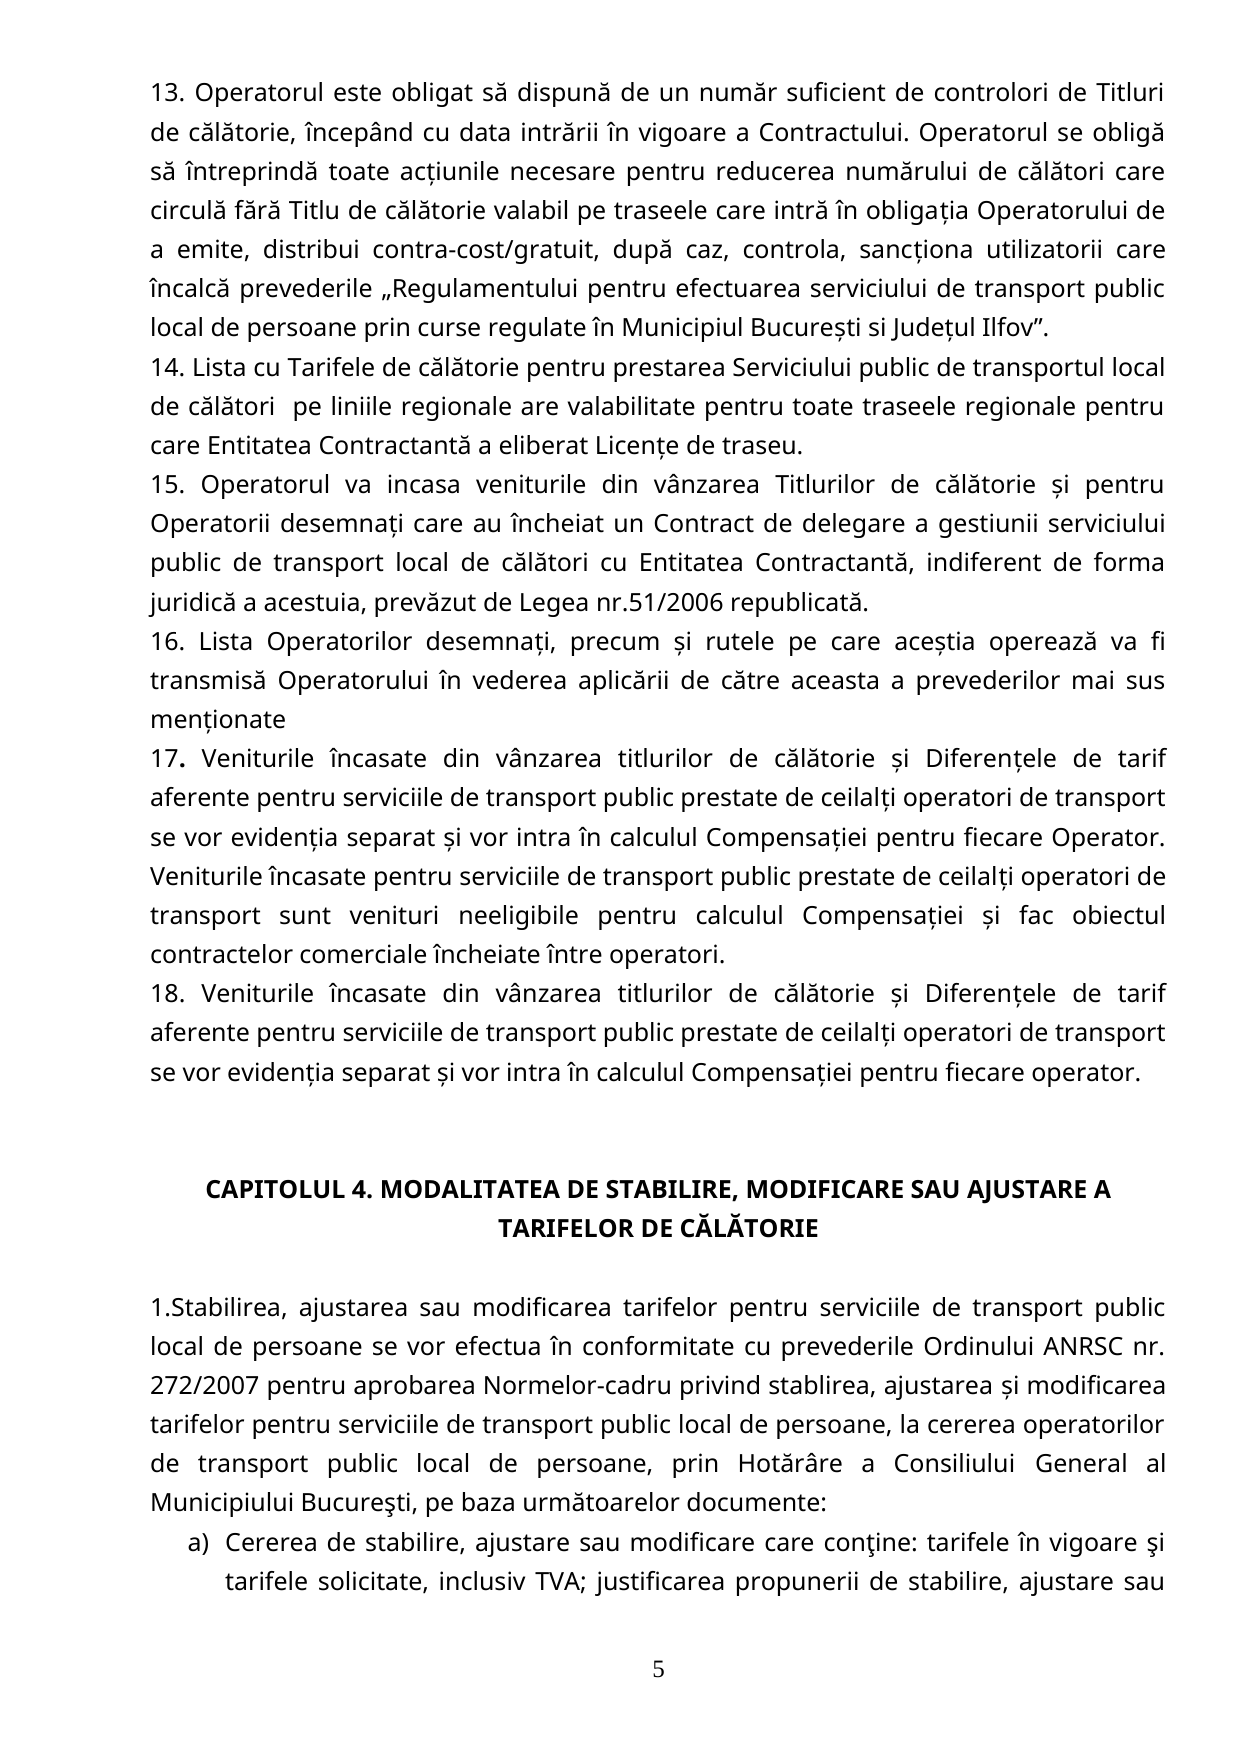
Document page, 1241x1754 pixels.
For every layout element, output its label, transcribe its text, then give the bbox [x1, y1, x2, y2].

text 1.Stabilirea, ajustarea sau modificarea tarifelor pentru serviciile de transport public local de persoane se vor efectua în conformitate cu prevederile Ordinului ANRSC nr. 272/2007 pentru aprobarea Normelor-cadru privind stablirea, ajustarea şi modificarea tarifelor pentru serviciile de transport public local de persoane, la cererea operatorilor de transport public local de persoane, prin Hotărâre a Consiliului General al Municipiului Bucureşti, pe baza următoarelor documente: [150, 1289, 1167, 1519]
text 16. Lista Operatorilor desemnați, precum și rutele pe care aceștia operează va fi transmisă Operatorului în vederea aplicării de către aceasta a prevederilor mai sus menționate [150, 623, 1167, 736]
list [187, 1524, 1167, 1597]
text CAPITOLUL 4. MODALITATEA DE STABILIRE, MODIFICARE SAU AJUSTARE A TARIFELOR DE CĂLĂTORIE [150, 1172, 1167, 1245]
text 17. Veniturile încasate din vânzarea titlurilor de călătorie și Diferențele de tarif aferente pentru serviciile de transport public prestate de ceilalți operatori de transport se vor evidenția separat și vor intra în calculul Compensației pentru fiecare Operator. Veniturile încasate pentru serviciile de transport public prestate de ceilalți operatori de transport sunt venituri neeligibile pentru calculul Compensației și fac obiectul contractelor comerciale încheiate între operatori. [150, 741, 1167, 971]
text 18. Veniturile încasate din vânzarea titlurilor de călătorie și Diferențele de tarif aferente pentru serviciile de transport public prestate de ceilalți operatori de transport se vor evidenția separat și vor intra în calculul Compensației pentru fiecare operator. [150, 976, 1167, 1088]
text 14. Lista cu Tarifele de călătorie pentru prestarea Serviciului public de transportul local de călători pe liniile regionale are valabilitate pentru toate traseele regionale pentru care Entitatea Contractantă a eliberat Licențe de traseu. [150, 349, 1167, 462]
text 13. Operatorul este obligat să dispună de un număr suficient de controlori de Titluri de călătorie, începând cu data intrării în vigoare a Contractului. Operatorul se obligă să întreprindă toate acțiunile necesare pentru reducerea numărului de călători care circulă fără Titlu de călătorie valabil pe traseele care intră în obligația Operatorului de a emite, distribui contra-cost/gratuit, după caz, controla, sancționa utilizatorii care încalcă prevederile „Regulamentului pentru efectuarea serviciului de transport public local de persoane prin curse regulate în Municipiul Bucureşti si Judeţul Ilfov”. [150, 75, 1167, 344]
text 15. Operatorul va incasa veniturile din vânzarea Titlurilor de călătorie și pentru Operatorii desemnați care au încheiat un Contract de delegare a gestiunii serviciului public de transport local de călători cu Entitatea Contractantă, indiferent de forma juridică a acestuia, prevăzut de Legea nr.51/2006 republicată. [150, 467, 1167, 618]
